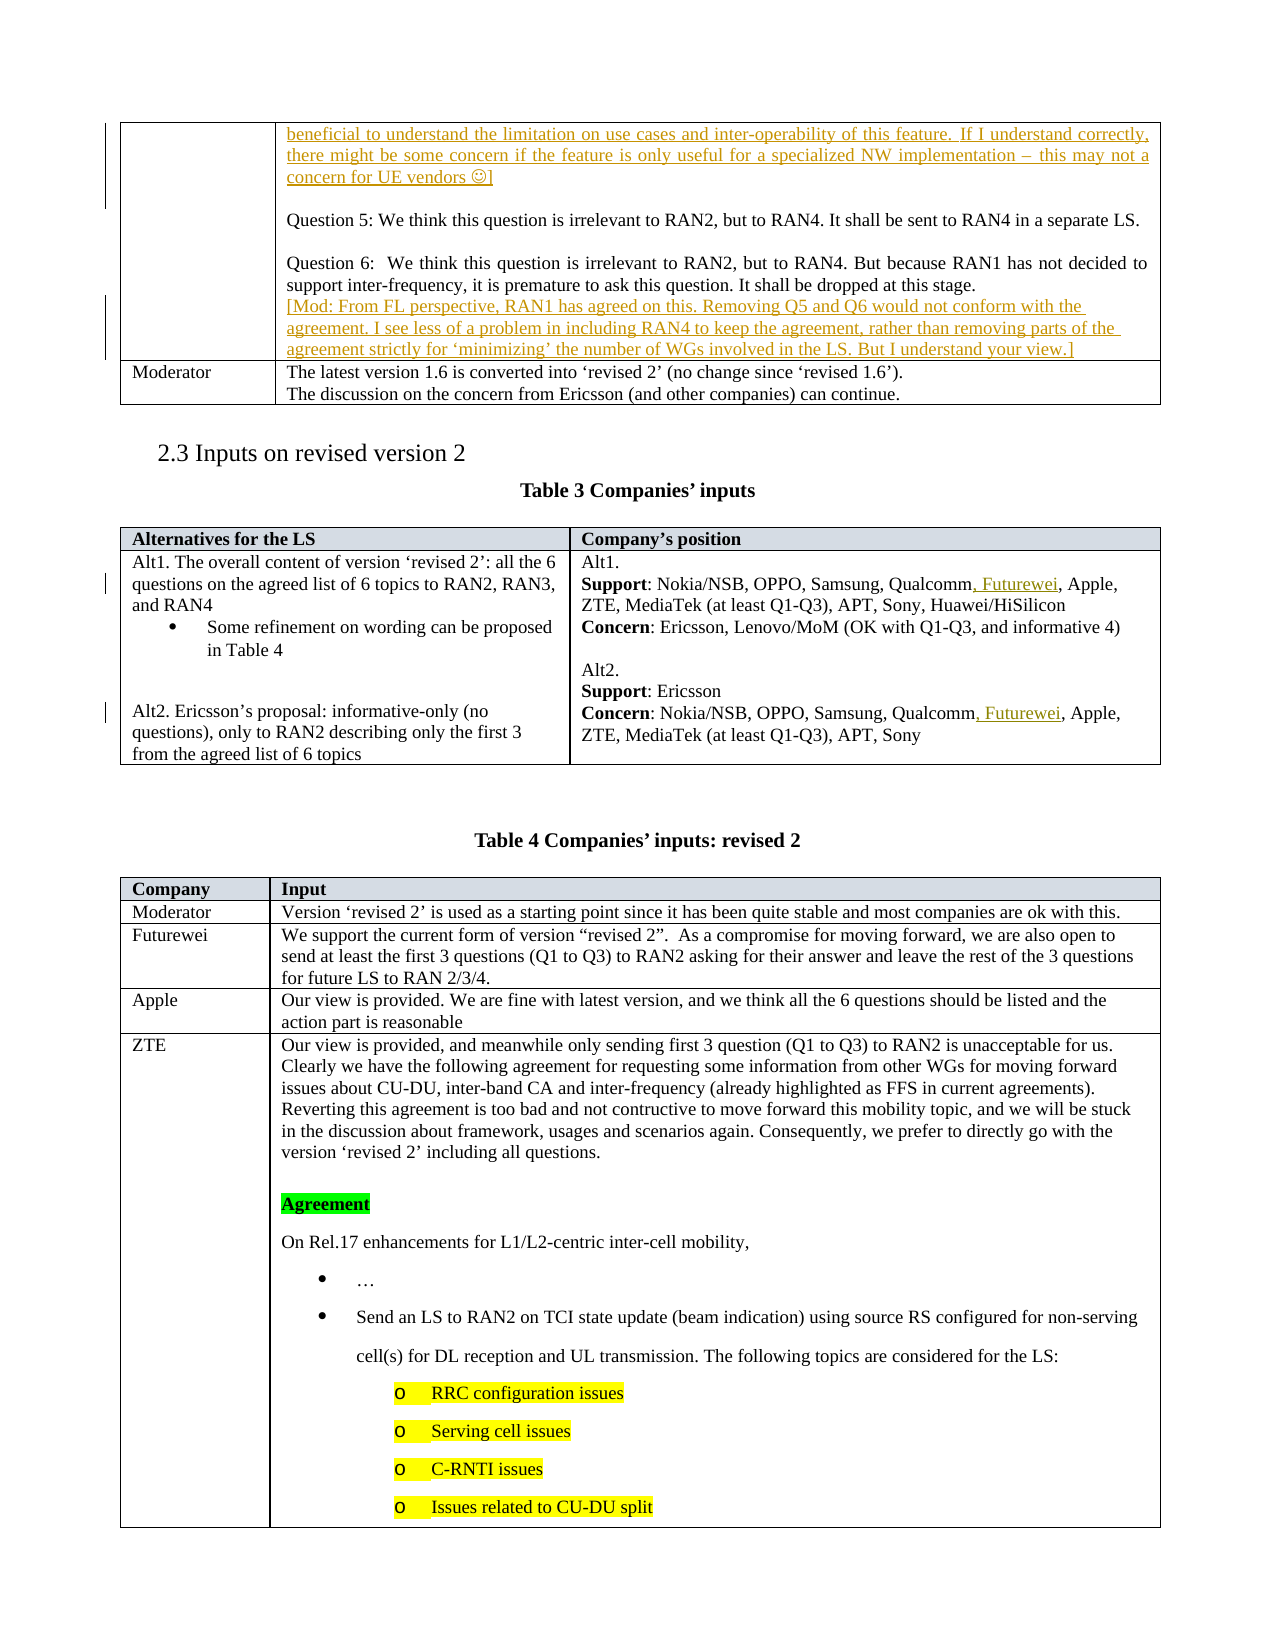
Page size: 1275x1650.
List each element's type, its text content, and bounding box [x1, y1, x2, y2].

subtitle Inputs on revised version 2 [157, 433, 1155, 471]
text Table 3 Companies’ inputs [120, 471, 1155, 509]
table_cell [121, 123, 275, 360]
table_header Input [271, 878, 1160, 900]
table_cell Version ‘revised 2’ is used as a starting point since it has been quite stable and most companies are ok with this. [271, 901, 1160, 922]
table_header Company [121, 878, 269, 900]
table_header Alternatives for the LS [121, 528, 569, 550]
table_header Company’s position [571, 528, 1160, 550]
table_cell Alt1. The overall content of version ‘revised 2’: all the 6 questions on the agreed list of 6 topics to RAN2, RAN3, and RAN4 Some refinement on wording can be proposed in Table 4 Alt2. Ericsson’s proposal: informative-only (no questions), only to RAN2 describing only the first 3 from the agreed list of 6 topics [121, 551, 569, 764]
text Table 4 Companies’ inputs: revised 2 [120, 821, 1155, 859]
table_cell Moderator [121, 901, 269, 922]
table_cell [276, 123, 1160, 360]
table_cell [271, 1034, 1160, 1527]
table_cell Moderator [121, 361, 275, 404]
table_cell Alt1. Support: Nokia/NSB, OPPO, Samsung, Qualcomm, Apple, ZTE, MediaTek (at least Q1-Q3), APT, Sony, Huawei/HiSilicon Concern: Ericsson, Lenovo/MoM (OK with Q1-Q3, and informative 4) Alt2. Support: Ericsson Concern: Nokia/NSB, OPPO, Samsung, Qualcomm, Apple, ZTE, MediaTek (at least Q1-Q3), APT, Sony [571, 551, 1160, 764]
table_cell ZTE [121, 1034, 269, 1527]
table_cell The latest version 1.6 is converted into ‘revised 2’ (no change since ‘revised 1.6’). The discussion on the concern from Ericsson (and other companies) can continue. [276, 361, 1160, 404]
table_cell We support the current form of version “revised 2”. As a compromise for moving forward, we are also open to send at least the first 3 questions (Q1 to Q3) to RAN2 asking for their answer and leave the rest of the 3 questions for future LS to RAN 2/3/4. [271, 924, 1160, 988]
table_cell Futurewei [121, 924, 269, 988]
table_cell Our view is provided. We are fine with latest version, and we think all the 6 questions should be listed and the action part is reasonable [271, 989, 1160, 1032]
table_cell Apple [121, 989, 269, 1032]
